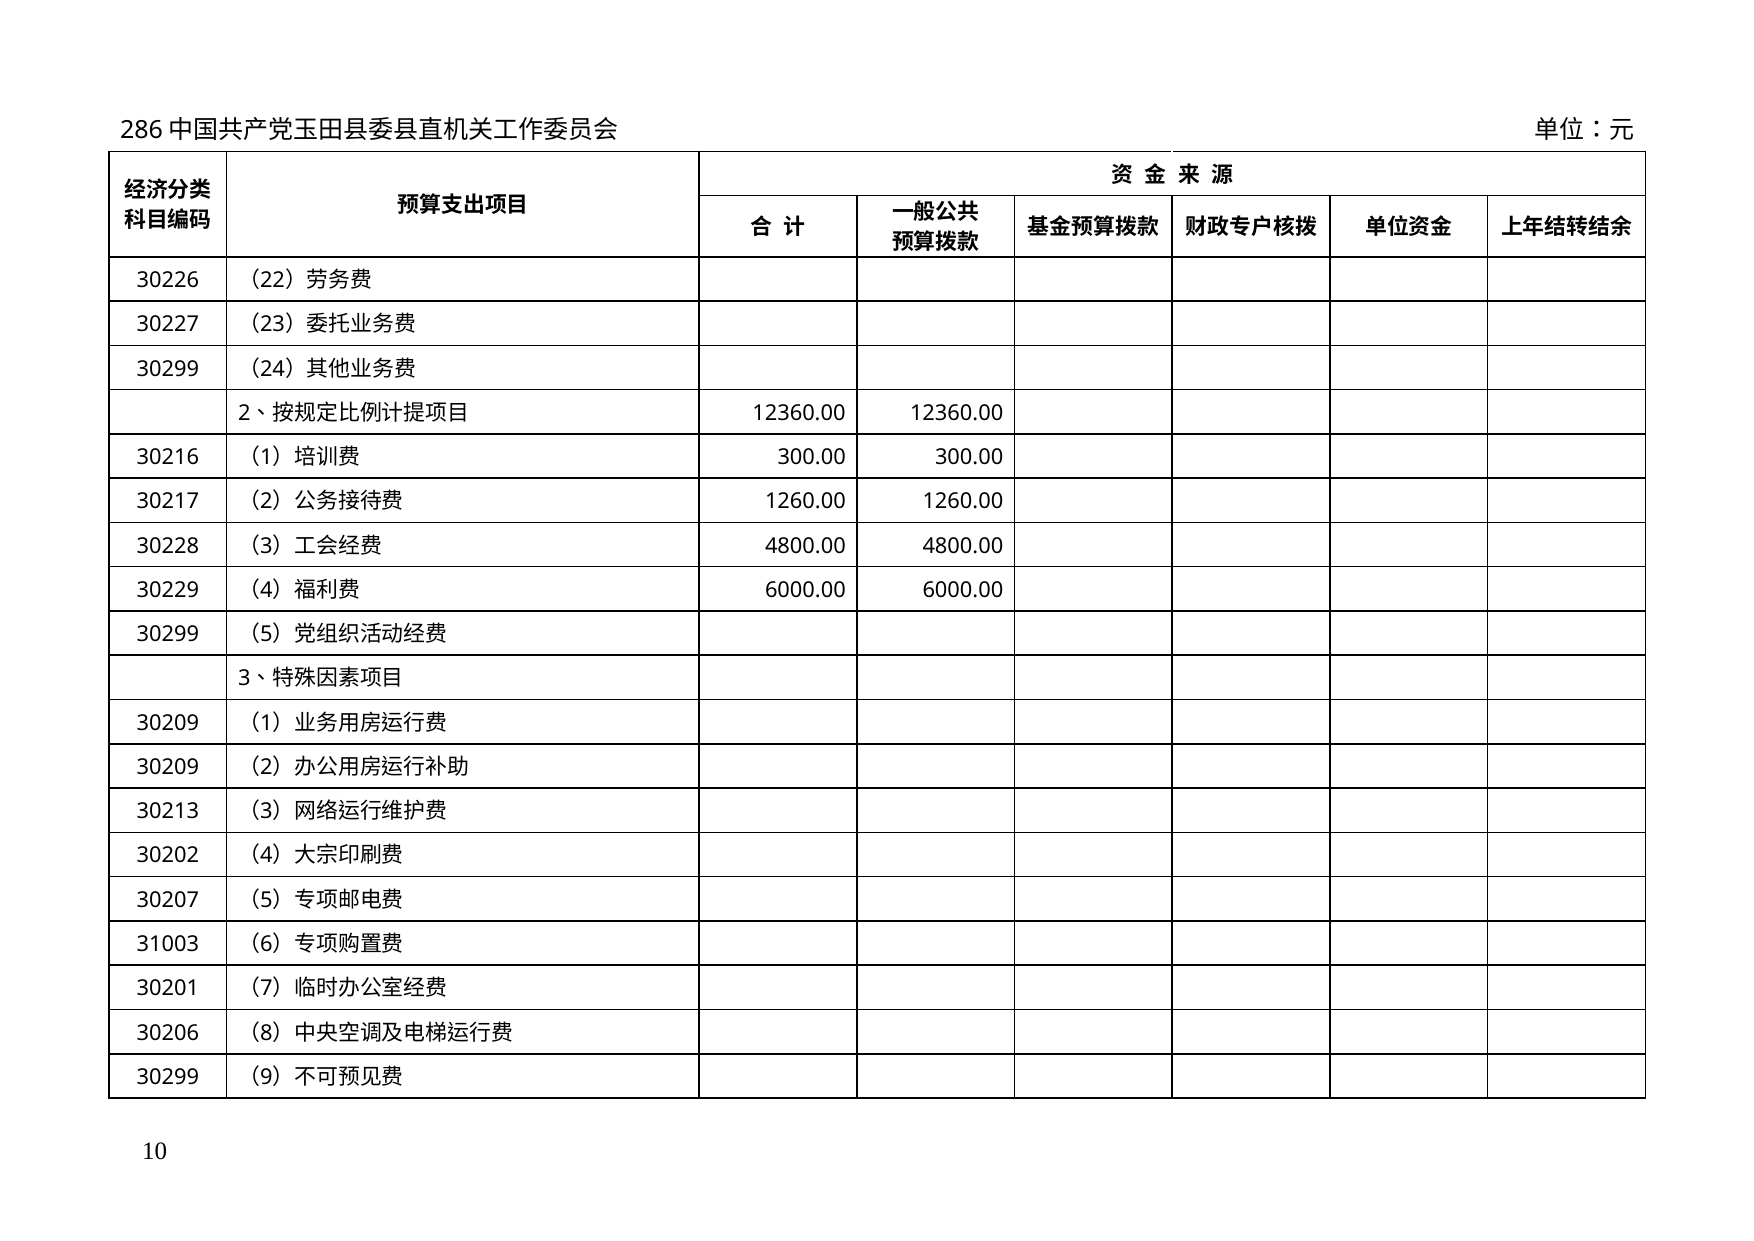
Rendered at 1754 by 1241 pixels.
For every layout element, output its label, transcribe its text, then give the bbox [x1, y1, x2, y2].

table_cell [1488, 656, 1645, 699]
table_cell [1015, 656, 1171, 699]
table_cell （2）办公用房运行补助 [227, 745, 698, 787]
table_cell （6）专项购置费 [227, 922, 698, 964]
table_cell [858, 258, 1014, 300]
table_cell [1331, 302, 1487, 344]
table_cell [700, 1010, 856, 1053]
table_cell [1173, 700, 1329, 743]
table_cell [1331, 789, 1487, 831]
table_cell [1488, 390, 1645, 433]
table_cell [1173, 656, 1329, 699]
table_cell [1015, 1055, 1171, 1097]
table_cell [1173, 922, 1329, 964]
table_cell 6000.00 [858, 567, 1014, 610]
table_cell 30216 [110, 435, 226, 477]
table_cell [1331, 567, 1487, 610]
table_cell [858, 346, 1014, 389]
table_cell [1173, 789, 1329, 831]
table_cell [110, 390, 226, 433]
table_cell 30213 [110, 789, 226, 831]
table_cell [1488, 966, 1645, 1008]
table_cell （2）公务接待费 [227, 479, 698, 522]
table_cell [1331, 1055, 1487, 1097]
table_cell [1488, 258, 1645, 300]
table_cell [1015, 346, 1171, 389]
table_cell 30217 [110, 479, 226, 522]
table_cell [1173, 1010, 1329, 1053]
table_cell [1488, 435, 1645, 477]
table_cell [1331, 612, 1487, 654]
table_cell [858, 877, 1014, 920]
table_header 286中国共产党玉田县委县直机关工作委员会 [110, 108, 1171, 151]
table_cell 一般公共 预算拨款 [858, 196, 1014, 256]
table_cell [1331, 833, 1487, 876]
table_cell [1173, 390, 1329, 433]
table_cell [1488, 833, 1645, 876]
table_cell [1015, 833, 1171, 876]
table_cell [1015, 258, 1171, 300]
table_cell 30229 [110, 567, 226, 610]
table_cell 300.00 [700, 435, 856, 477]
table_cell 4800.00 [700, 523, 856, 566]
table_cell [858, 656, 1014, 699]
table_cell （24）其他业务费 [227, 346, 698, 389]
table_cell （4）大宗印刷费 [227, 833, 698, 876]
table_cell 2、按规定比例计提项目 [227, 390, 698, 433]
table_header 单位：元 [1173, 108, 1645, 151]
table_cell [1331, 745, 1487, 787]
table_cell [1015, 700, 1171, 743]
table_cell [1015, 877, 1171, 920]
table_cell [1015, 435, 1171, 477]
table_cell [1173, 877, 1329, 920]
table_cell （3）工会经费 [227, 523, 698, 566]
table_cell 30299 [110, 346, 226, 389]
table_cell [700, 612, 856, 654]
table_cell 30209 [110, 700, 226, 743]
table_cell [1331, 922, 1487, 964]
table_cell [858, 966, 1014, 1008]
table_cell [700, 966, 856, 1008]
table_cell [858, 302, 1014, 344]
table_cell （9）不可预见费 [227, 1055, 698, 1097]
table_cell [858, 1055, 1014, 1097]
table_cell （22）劳务费 [227, 258, 698, 300]
table_cell [858, 833, 1014, 876]
table_cell [700, 745, 856, 787]
table_cell [1173, 523, 1329, 566]
table_cell [1015, 612, 1171, 654]
table_cell [1331, 700, 1487, 743]
table_cell [1173, 302, 1329, 344]
table_cell [1331, 877, 1487, 920]
table_cell [700, 700, 856, 743]
table_cell 基金预算拨款 [1015, 196, 1171, 256]
table_cell [1015, 922, 1171, 964]
table_cell [1331, 1010, 1487, 1053]
table_cell [700, 1055, 856, 1097]
table_cell [1173, 612, 1329, 654]
table_cell 12360.00 [700, 390, 856, 433]
table_cell [1331, 346, 1487, 389]
table_cell 合 计 [700, 196, 856, 256]
table_cell 资 金 来 源 [700, 152, 1645, 195]
table_cell [1173, 567, 1329, 610]
table_cell （1）业务用房运行费 [227, 700, 698, 743]
table_cell [858, 745, 1014, 787]
table_cell [1331, 435, 1487, 477]
table_cell [1015, 966, 1171, 1008]
table_cell [1488, 922, 1645, 964]
table_cell 30228 [110, 523, 226, 566]
table_cell [858, 1010, 1014, 1053]
table_cell [1015, 390, 1171, 433]
table_cell [1331, 656, 1487, 699]
table_cell [1488, 479, 1645, 522]
table_cell [1015, 567, 1171, 610]
table_cell （4）福利费 [227, 567, 698, 610]
table_cell [1331, 258, 1487, 300]
table_cell [1331, 390, 1487, 433]
table_cell 30227 [110, 302, 226, 344]
table_cell [1331, 966, 1487, 1008]
table_cell [1488, 302, 1645, 344]
table_cell （1）培训费 [227, 435, 698, 477]
table_cell [858, 922, 1014, 964]
table_cell 30207 [110, 877, 226, 920]
table_cell [1015, 745, 1171, 787]
table_cell （23）委托业务费 [227, 302, 698, 344]
table_cell [700, 258, 856, 300]
table_cell [1488, 1055, 1645, 1097]
table_cell （8）中央空调及电梯运行费 [227, 1010, 698, 1053]
table_cell （5）专项邮电费 [227, 877, 698, 920]
table_cell [1015, 479, 1171, 522]
table_cell 30201 [110, 966, 226, 1008]
table_cell [858, 700, 1014, 743]
table_cell 30202 [110, 833, 226, 876]
table_cell [1488, 789, 1645, 831]
table_cell [1488, 1010, 1645, 1053]
table_cell 4800.00 [858, 523, 1014, 566]
table_cell [700, 833, 856, 876]
table_cell 30206 [110, 1010, 226, 1053]
table_cell [700, 789, 856, 831]
table_cell 财政专户核拨 [1173, 196, 1329, 256]
table_cell [858, 612, 1014, 654]
table_cell [1488, 877, 1645, 920]
table_cell 单位资金 [1331, 196, 1487, 256]
table_cell 30209 [110, 745, 226, 787]
table_cell [1488, 612, 1645, 654]
table_cell 30299 [110, 612, 226, 654]
table_cell [110, 656, 226, 699]
table_cell [1015, 789, 1171, 831]
table_cell [1331, 479, 1487, 522]
table_cell [700, 302, 856, 344]
table_cell 30226 [110, 258, 226, 300]
table_cell [1173, 346, 1329, 389]
table_cell （7）临时办公室经费 [227, 966, 698, 1008]
table_cell [1488, 700, 1645, 743]
table_cell [1173, 258, 1329, 300]
table_cell [1173, 435, 1329, 477]
table_cell [1173, 479, 1329, 522]
table_cell 31003 [110, 922, 226, 964]
table_cell [1173, 833, 1329, 876]
table_cell 1260.00 [700, 479, 856, 522]
table_cell [700, 922, 856, 964]
table_cell [858, 789, 1014, 831]
table_cell [1173, 966, 1329, 1008]
table_cell 预算支出项目 [227, 152, 698, 256]
table_cell 1260.00 [858, 479, 1014, 522]
table_cell [1173, 1055, 1329, 1097]
table_cell [1173, 745, 1329, 787]
table_cell [700, 656, 856, 699]
table_cell [1488, 745, 1645, 787]
table_cell [1015, 302, 1171, 344]
table_cell [1015, 523, 1171, 566]
table_cell [1488, 567, 1645, 610]
table_cell 3、特殊因素项目 [227, 656, 698, 699]
table_cell [1488, 346, 1645, 389]
table_cell （3）网络运行维护费 [227, 789, 698, 831]
table_cell 300.00 [858, 435, 1014, 477]
table_cell 上年结转结余 [1488, 196, 1645, 256]
table_cell 经济分类科目编码 [110, 152, 226, 256]
table_cell [1015, 1010, 1171, 1053]
table_cell 6000.00 [700, 567, 856, 610]
table_cell 30299 [110, 1055, 226, 1097]
table_cell [700, 346, 856, 389]
table_cell [1488, 523, 1645, 566]
table_cell 12360.00 [858, 390, 1014, 433]
table_cell [1331, 523, 1487, 566]
table_cell [700, 877, 856, 920]
table_cell （5）党组织活动经费 [227, 612, 698, 654]
